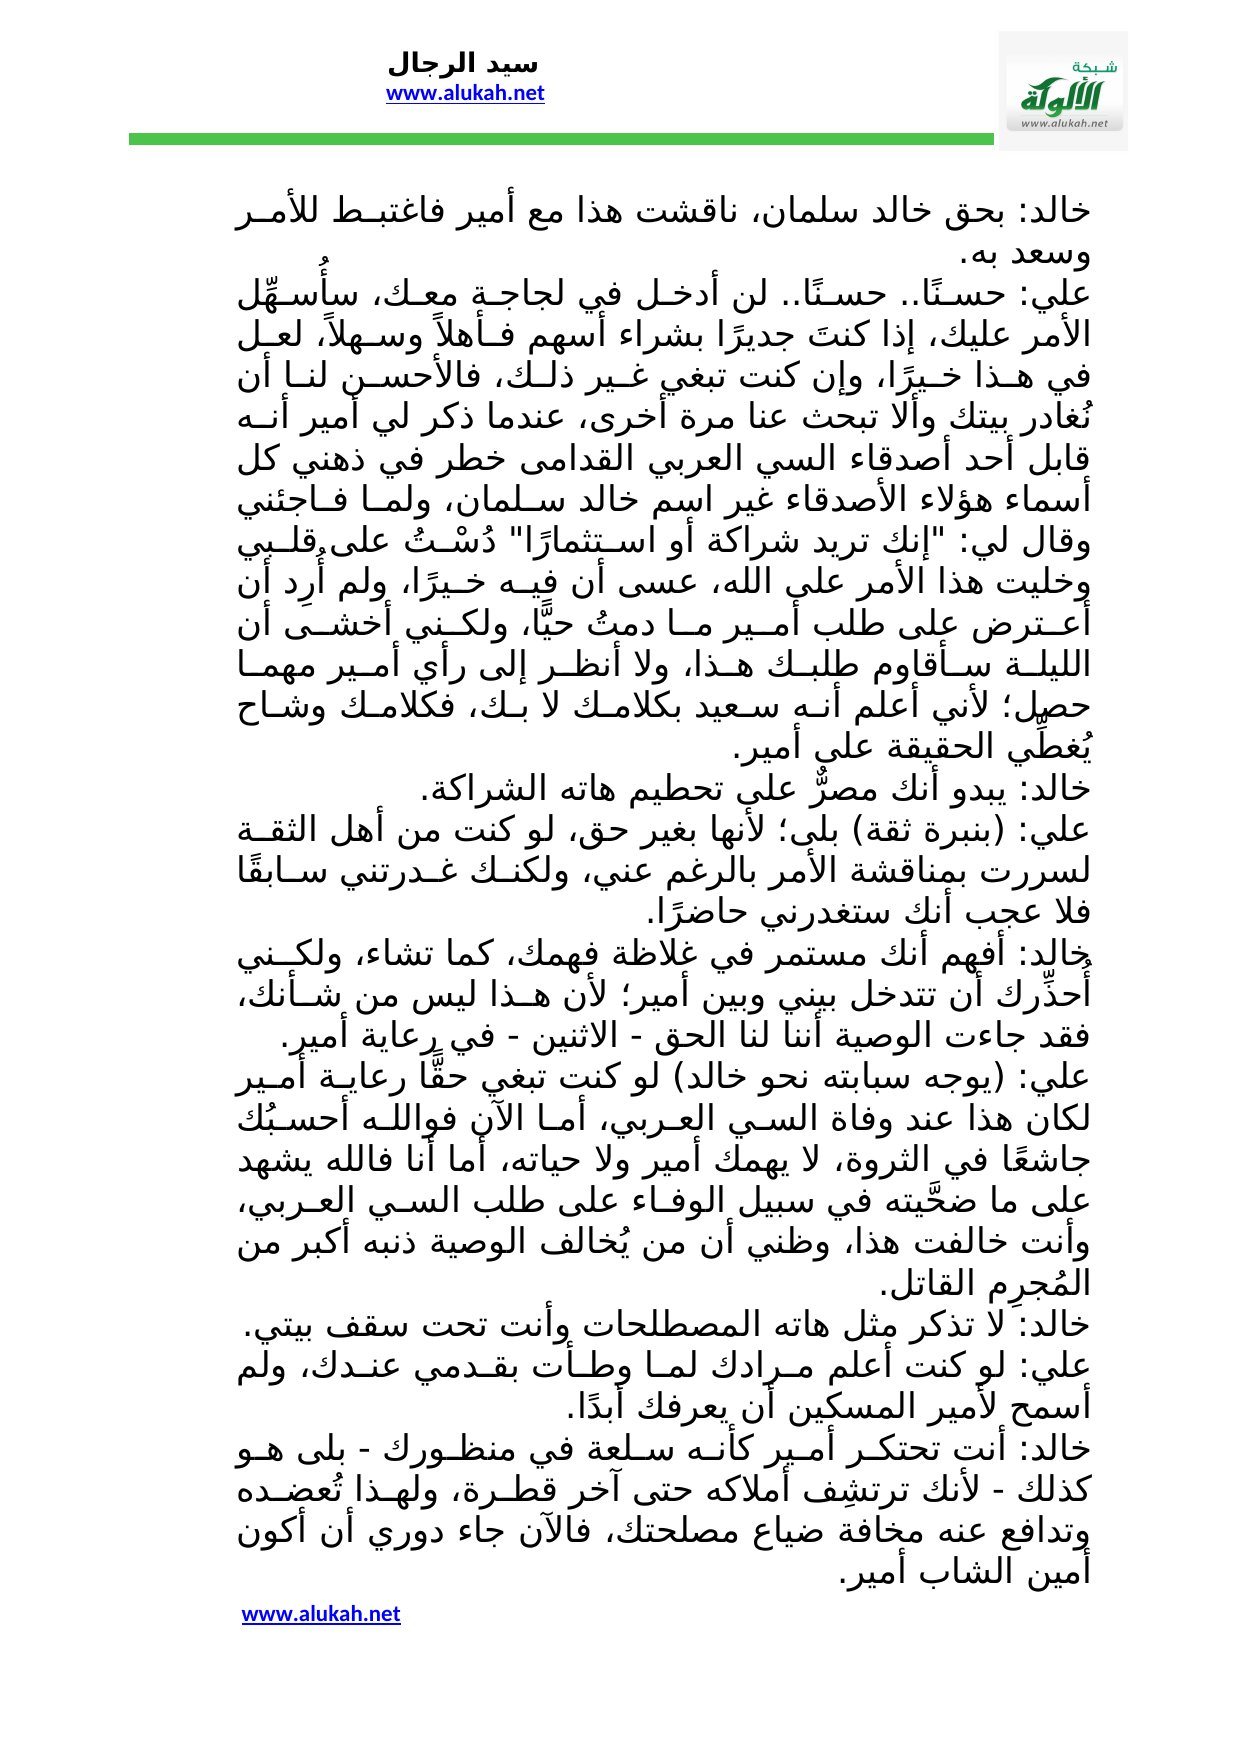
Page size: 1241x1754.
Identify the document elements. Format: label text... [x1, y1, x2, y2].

text علي: حسنًا.. حسنًا.. لن أدخل في لجاجة معك، سأُسهِّل الأمر عليك، إذا كنتَ جديرًا بشراء أسهم فأهلاً وسهلاً، لعل في هذا خيرًا، وإن كنت تبغي غير ذلك، فالأحسن لنا أن نُغادر بيتك وألا تبحث عنا مرة أخرى، عندما ذكر لي أمير أنه قابل أحد أصدقاء السي العربي القدامى خطر في ذهني كل أسماء هؤلاء الأصدقاء غير اسم خالد سلمان، ولما فاجئني وقال لي: "إنك تريد شراكة أو استثمارًا" دُسْتُ على قلبي وخليت هذا الأمر على الله، عسى أن فيه خيرًا، ولم أُرِد أن أعترض على طلب أمير ما دمتُ حيًّا، ولكني أخشى أن الليلة سأقاوم طلبك هذا، ولا أنظر إلى رأي أمير مهما حصل؛ لأني أعلم أنه سعيد بكلامك لا بك، فكلامك وشاح يُغطِّي الحقيقة على أمير. [236, 272, 1093, 767]
text خالد: لا تذكر مثل هاته المصطلحات وأنت تحت سقف بيتي. [236, 1303, 1093, 1345]
text خالد: بحق خالد سلمان، ناقشت هذا مع أمير فاغتبط للأمر وسعد به. [236, 190, 1093, 272]
text علي: (بنبرة ثقة) بلى؛ لأنها بغير حق، لو كنت من أهل الثقة لسررت بمناقشة الأمر بالرغم عني، ولكنك غدرتني سابقًا فلا عجب أنك ستغدرني حاضرًا. [236, 808, 1093, 932]
text علي: (يوجه سبابته نحو خالد) لو كنت تبغي حقًّا رعاية أمير لكان هذا عند وفاة السي العربي، أما الآن فوالله أحسبُك جاشعًا في الثروة، لا يهمك أمير ولا حياته، أما أنا فالله يشهد على ما ضحَّيته في سبيل الوفاء على طلب السي العربي، وأنت خالفت هذا، وظني أن من يُخالف الوصية ذنبه أكبر من المُجرِم القاتل. [236, 1056, 1093, 1303]
text علي: لو كنت أعلم مرادك لما وطأت بقدمي عندك، ولم أسمح لأمير المسكين أن يعرفك أبدًا. [236, 1345, 1093, 1427]
text خالد: يبدو أنك مصرٌّ على تحطيم هاته الشراكة. [236, 767, 1093, 808]
text خالد: أفهم أنك مستمر في غلاظة فهمك، كما تشاء، ولكني أُحذِّرك أن تتدخل بيني وبين أمير؛ لأن هذا ليس من شأنك، فقد جاءت الوصية أننا لنا الحق - الاثنين - في رعاية أمير. [236, 932, 1093, 1056]
text خالد: أنت تحتكر أمير كأنه سلعة في منظورك - بلى هو كذلك - لأنك ترتشِف أملاكه حتى آخر قطرة، ولهذا تُعضده وتدافع عنه مخافة ضياع مصلحتك، فالآن جاء دوري أن أكون أمين الشاب أمير. [236, 1427, 1093, 1592]
